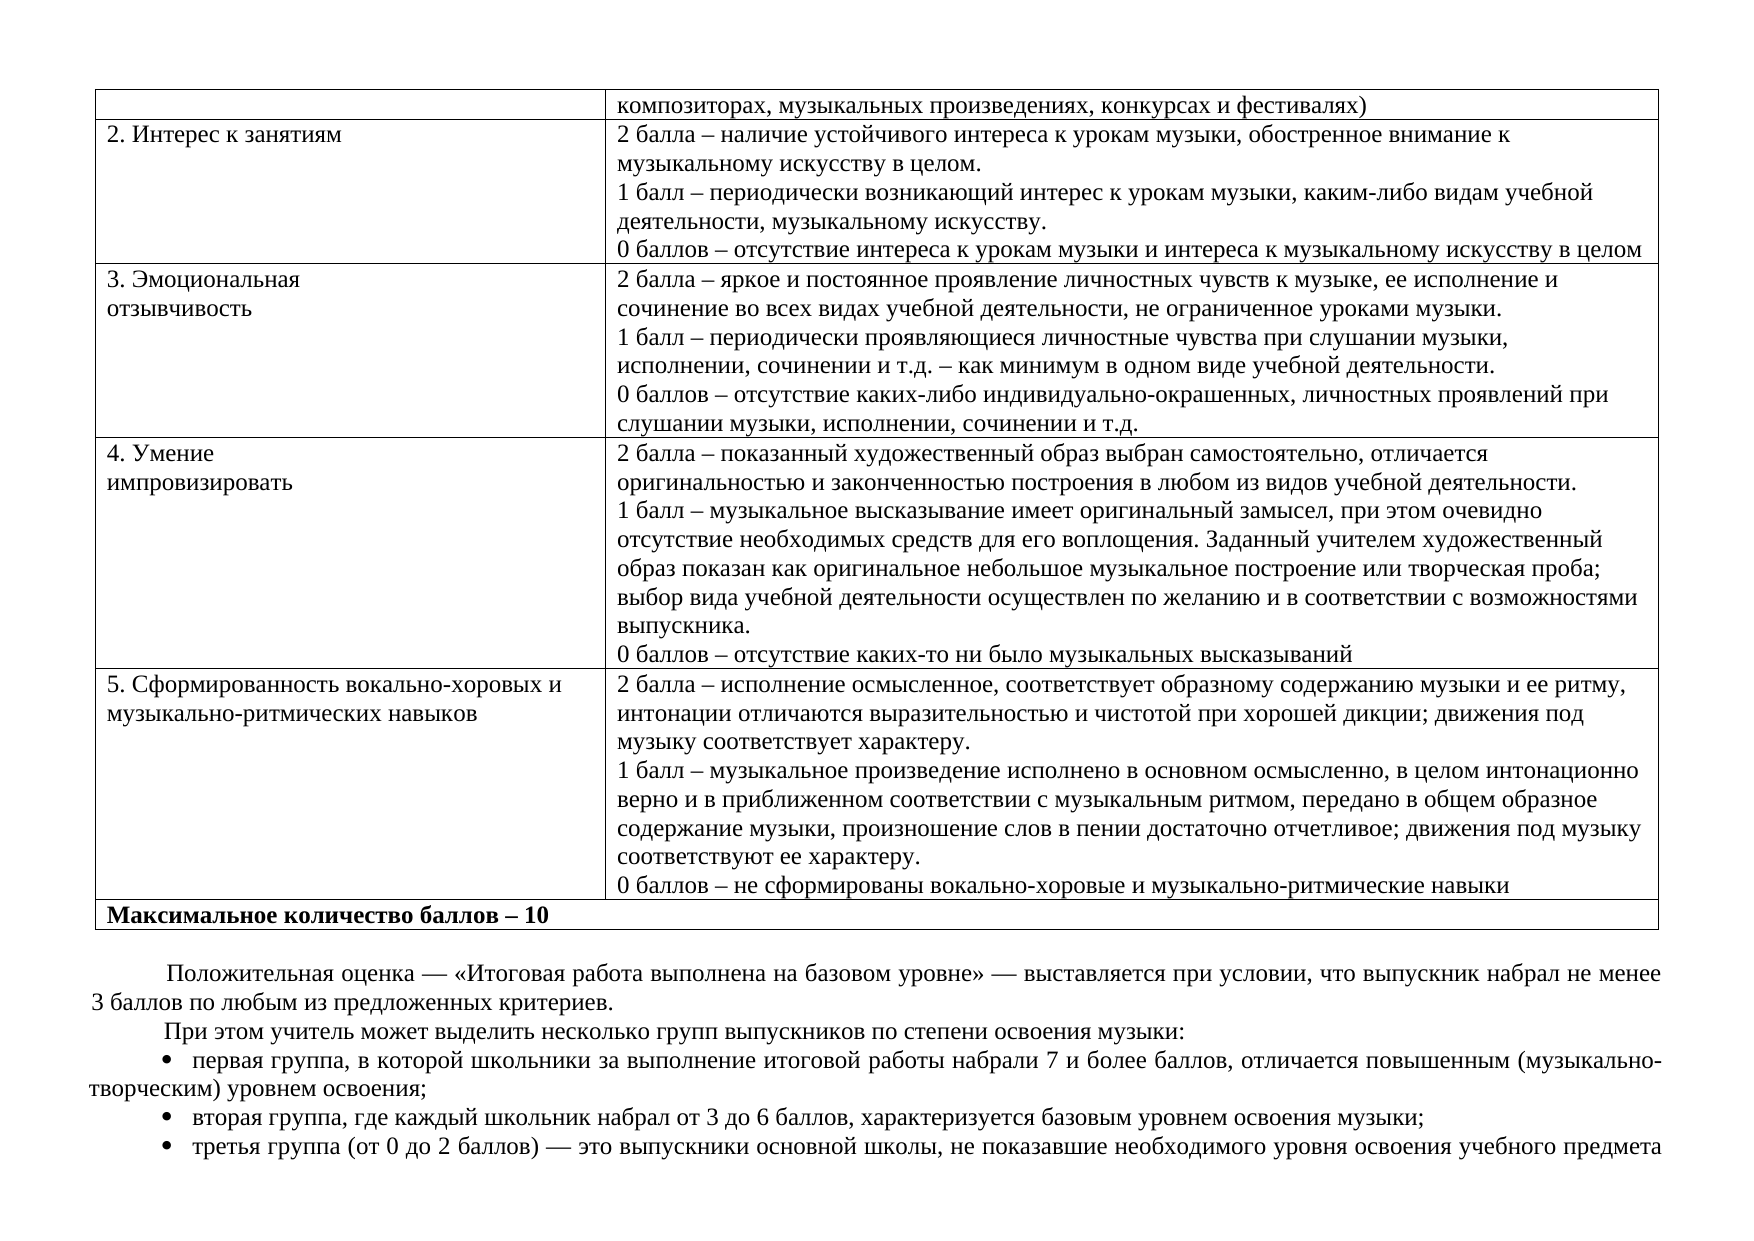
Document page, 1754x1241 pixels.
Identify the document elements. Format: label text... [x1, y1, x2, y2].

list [89, 1131, 1663, 1160]
list вторая группа, где каждый школьник набрал от 3 до 6 баллов, характеризуется базовым уровнем освоения музыки; [89, 1102, 1663, 1131]
table_cell 2 балла – показанный художественный образ выбран самостоятельно, отличается оригинальностью и законченностью построения в любом из видов учебной деятельности. 1 балл – музыкальное высказывание имеет оригинальный замысел, при этом очевидно отсутствие необходимых средств для его воплощения. Заданный учителем художественный образ показан как оригинальное небольшое музыкальное построение или творческая проба; выбор вида учебной деятельности осуществлен по желанию и в соответствии с возможностями выпускника. 0 баллов – отсутствие каких-то ни было музыкальных высказываний [606, 438, 1658, 668]
table_cell 3. Эмоциональная отзывчивость [96, 264, 605, 437]
text При этом учитель может выделить несколько групп выпускников по степени освоения музыки: [89, 1016, 1663, 1045]
table_cell 5. Сформированность вокально-хоровых и музыкально-ритмических навыков [96, 669, 605, 899]
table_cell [606, 90, 1658, 118]
table_cell 2 балла – исполнение осмысленное, соответствует образному содержанию музыки и ее ритму, интонации отличаются выразительностью и чистотой при хорошей дикции; движения под музыку соответствует характеру. 1 балл – музыкальное произведение исполнено в основном осмысленно, в целом интонационно верно и в приближенном соответствии с музыкальным ритмом, передано в общем образное содержание музыки, произношение слов в пении достаточно отчетливое; движения под музыку соответствуют ее характеру. 0 баллов – не сформированы вокально-хоровые и музыкально-ритмические навыки [606, 669, 1658, 899]
table_cell 4. Умение импровизировать [96, 438, 605, 668]
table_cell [96, 90, 605, 118]
list первая группа, в которой школьники за выполнение итоговой работы набрали 7 и более баллов, отличается повышенным (музыкально-творческим) уровнем освоения; [89, 1045, 1663, 1102]
table_cell 2. Интерес к занятиям [96, 120, 605, 263]
table_cell Максимальное количество баллов – 10 [96, 900, 1658, 929]
table_cell 2 балла – наличие устойчивого интереса к урокам музыки, обостренное внимание к музыкальному искусству в целом. 1 балл – периодически возникающий интерес к урокам музыки, каким-либо видам учебной деятельности, музыкальному искусству. 0 баллов – отсутствие интереса к урокам музыки и интереса к музыкальному искусству в целом [606, 120, 1658, 263]
text Положительная оценка — «Итоговая работа выполнена на базовом уровне» — выставляется при условии, что выпускник набрал не менее 3 баллов по любым из предложенных критериев. [91, 958, 1663, 1016]
table_cell 2 балла – яркое и постоянное проявление личностных чувств к музыке, ее исполнение и сочинение во всех видах учебной деятельности, не ограниченное уроками музыки. 1 балл – периодически проявляющиеся личностные чувства при слушании музыки, исполнении, сочинении и т.д. – как минимум в одном виде учебной деятельности. 0 баллов – отсутствие каких-либо индивидуально-окрашенных, личностных проявлений при слушании музыки, исполнении, сочинении и т.д. [606, 264, 1658, 437]
